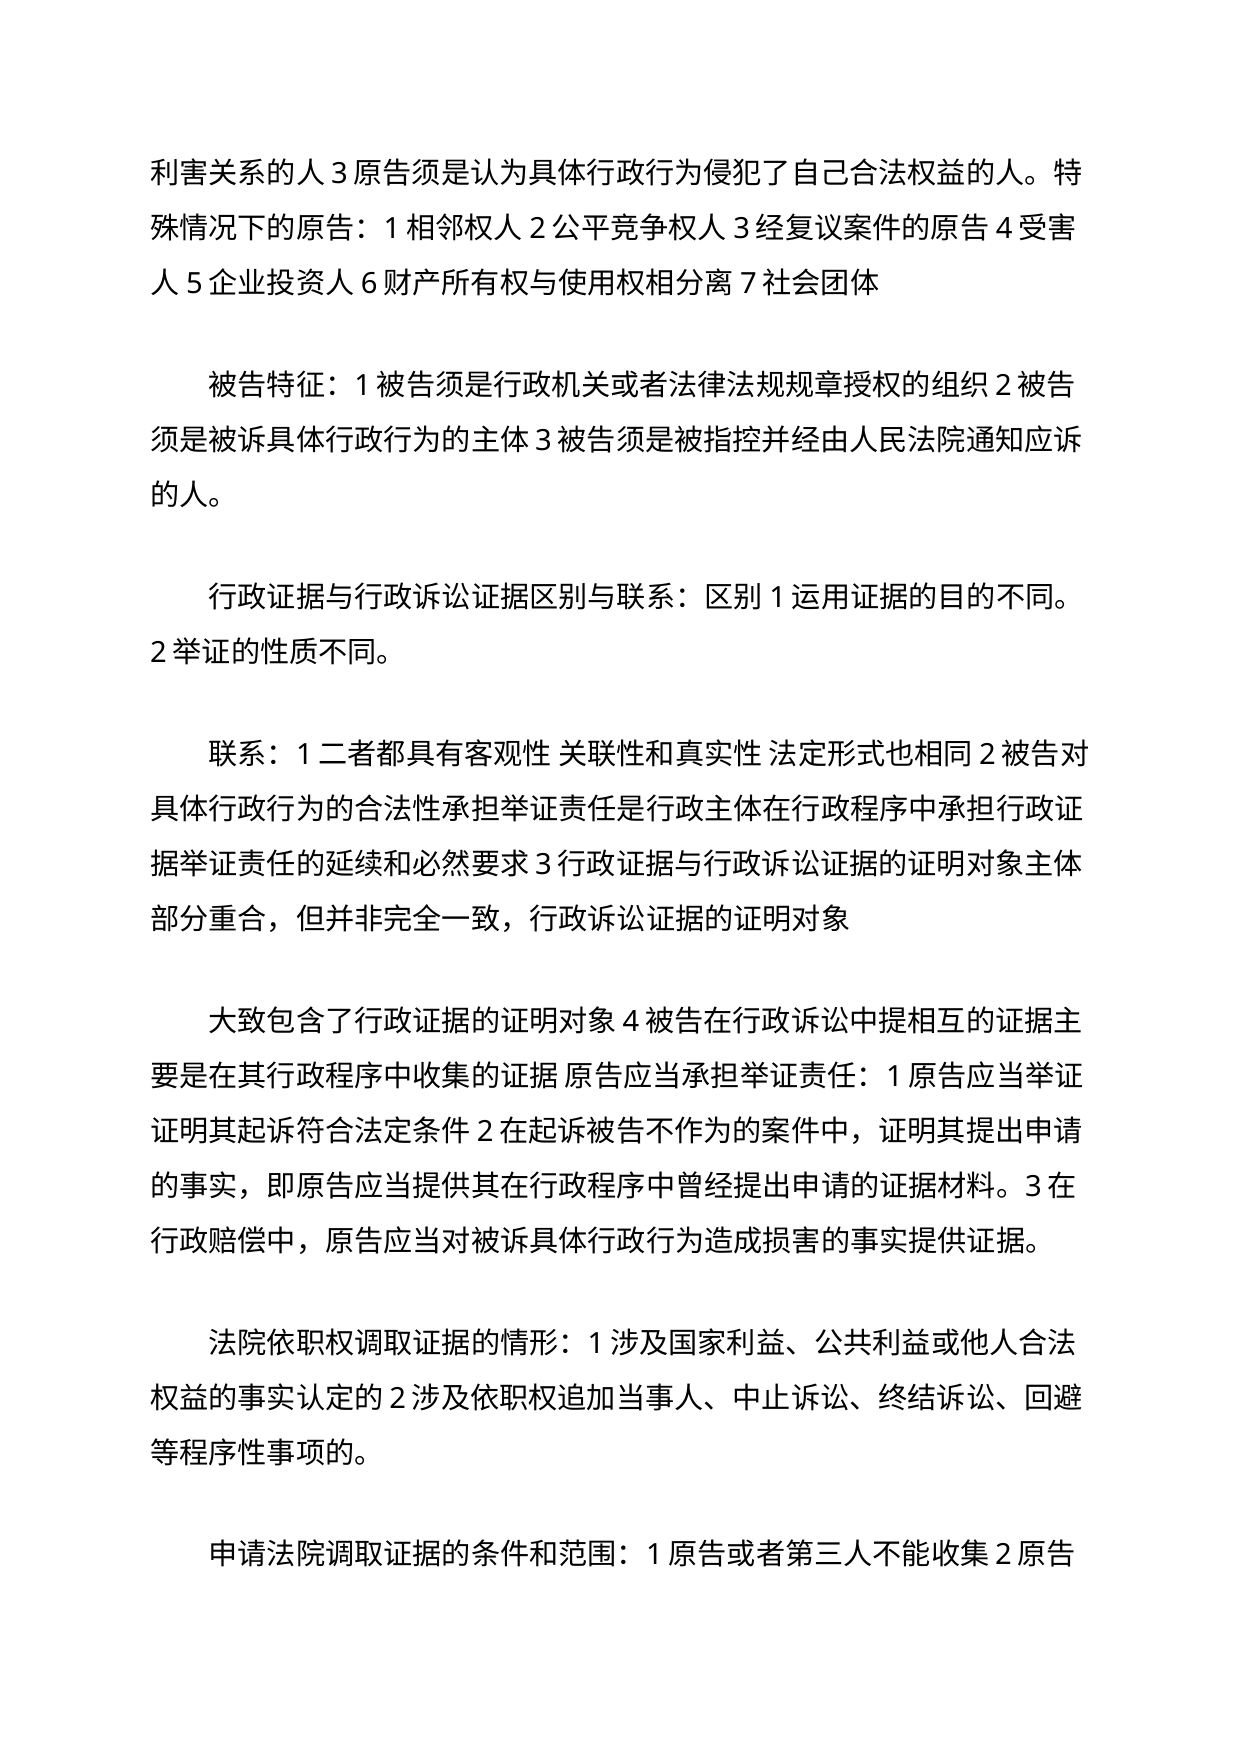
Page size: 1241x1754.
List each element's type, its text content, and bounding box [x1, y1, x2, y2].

text 大致包含了行政证据的证明对象4被告在行政诉讼中提相互的证据主要是在其行政程序中收集的证据 原告应当承担举证责任：1原告应当举证证明其起诉符合法定条件2在起诉被告不作为的案件中，证明其提出申请的事实，即原告应当提供其在行政程序中曾经提出申请的证据材料。3在行政赔偿中，原告应当对被诉具体行政行为造成损害的事实提供证据。 [150, 997, 1090, 1260]
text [150, 1531, 1090, 1573]
text 联系：1二者都具有客观性 关联性和真实性 法定形式也相同2被告对具体行政行为的合法性承担举证责任是行政主体在行政程序中承担行政证据举证责任的延续和必然要求3行政证据与行政诉讼证据的证明对象主体部分重合，但并非完全一致，行政诉讼证据的证明对象 [150, 731, 1090, 938]
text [150, 150, 1090, 302]
text 法院依职权调取证据的情形：1涉及国家利益、公共利益或他人合法权益的事实认定的2涉及依职权追加当事人、中止诉讼、终结诉讼、回避等程序性事项的。 [150, 1319, 1090, 1471]
text 被告特征：1被告须是行政机关或者法律法规规章授权的组织2被告须是被诉具体行政行为的主体3被告须是被指控并经由人民法院通知应诉的人。 [150, 362, 1090, 514]
text 行政证据与行政诉讼证据区别与联系：区别 1运用证据的目的不同。2举证的性质不同。 [150, 574, 1090, 671]
